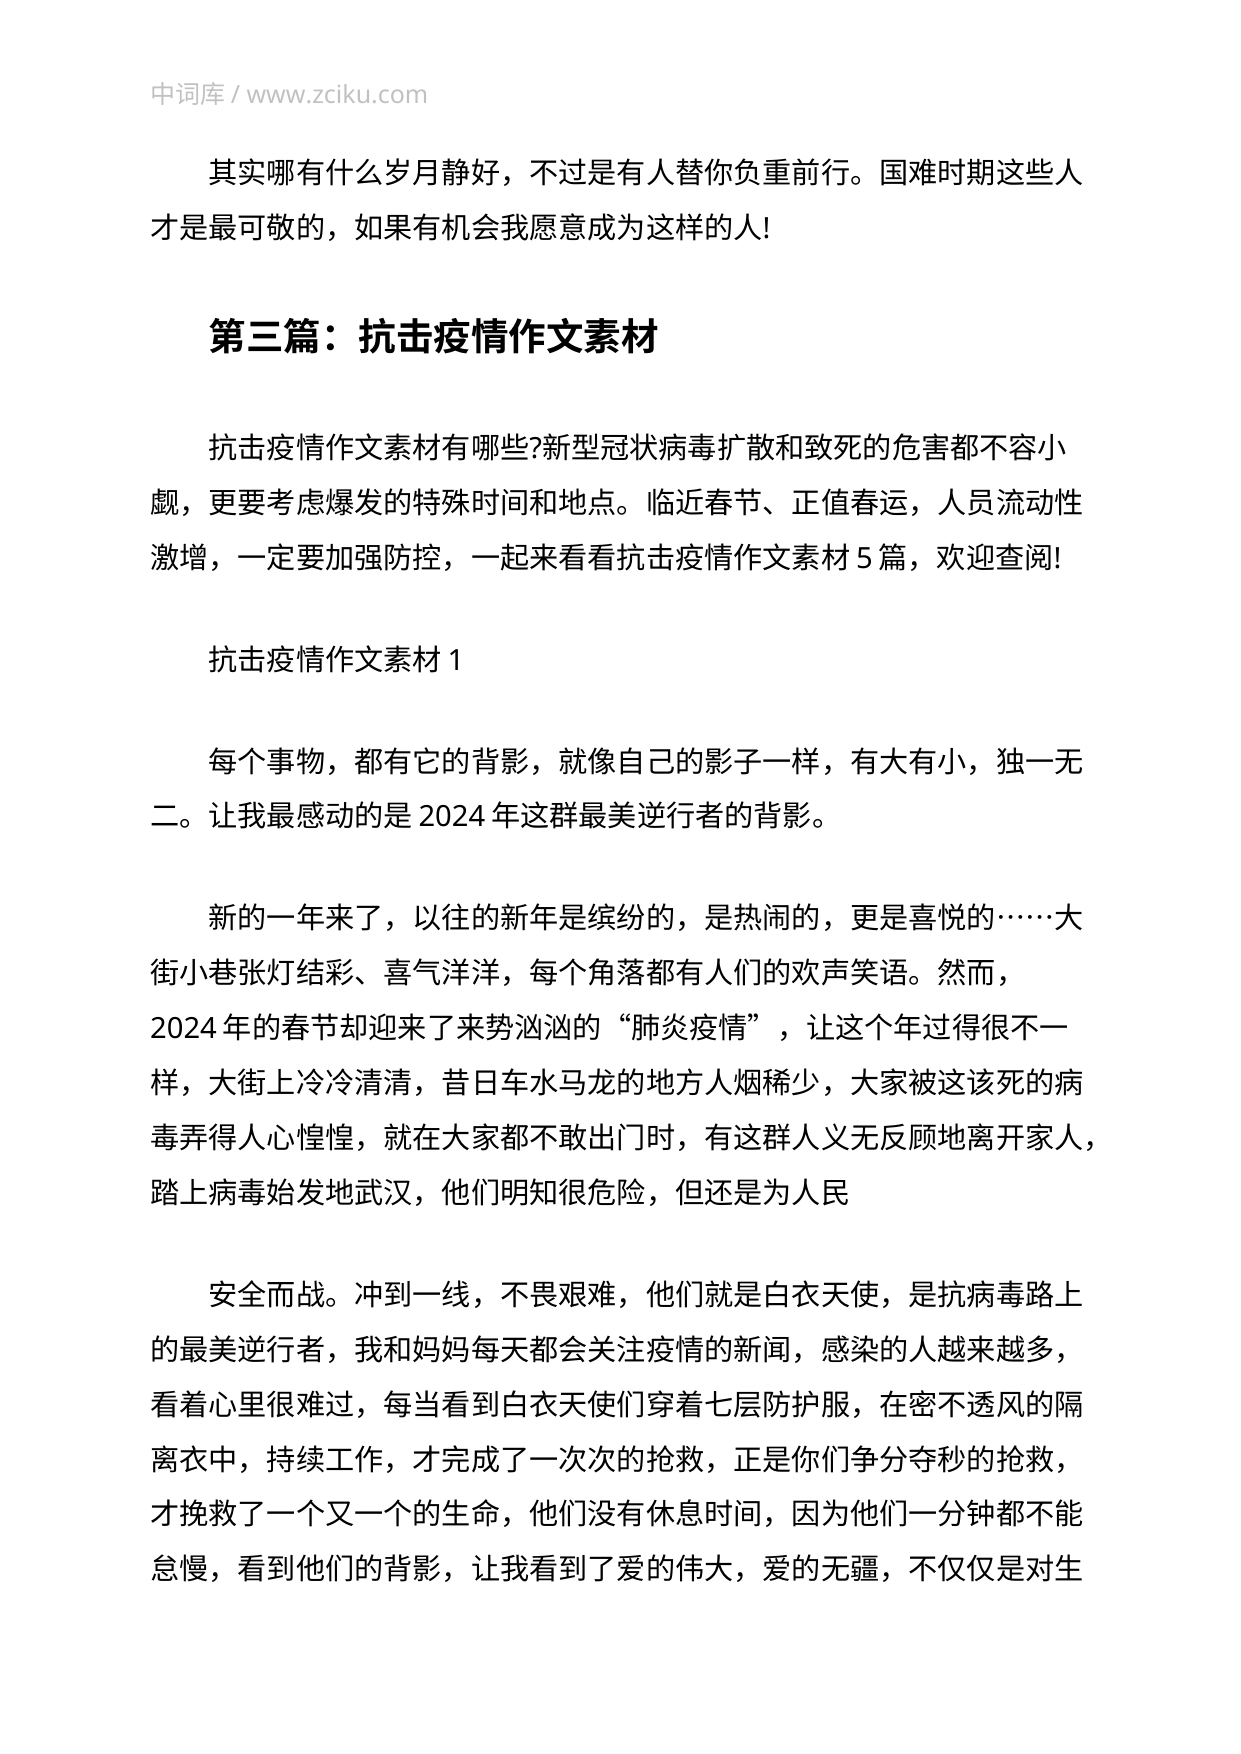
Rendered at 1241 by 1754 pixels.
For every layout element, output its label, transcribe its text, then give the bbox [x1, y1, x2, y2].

text 第三篇：抗击疫情作文素材 [150, 307, 1090, 361]
text 新的一年来了，以往的新年是缤纷的，是热闹的，更是喜悦的……大街小巷张灯结彩、喜气洋洋，每个角落都有人们的欢声笑语。然而，2024年的春节却迎来了来势汹汹的“肺炎疫情”，让这个年过得很不一样，大街上冷冷清清，昔日车水马龙的地方人烟稀少，大家被这该死的病毒弄得人心惶惶，就在大家都不敢出门时，有这群人义无反顾地离开家人，踏上病毒始发地武汉，他们明知很危险，但还是为人民 [150, 895, 1090, 1212]
text 抗击疫情作文素材有哪些?新型冠状病毒扩散和致死的危害都不容小觑，更要考虑爆发的特殊时间和地点。临近春节、正值春运，人员流动性激增，一定要加强防控，一起来看看抗击疫情作文素材5篇，欢迎查阅! [150, 424, 1090, 577]
text 每个事物，都有它的背影，就像自己的影子一样，有大有小，独一无二。让我最感动的是2024年这群最美逆行者的背影。 [150, 738, 1090, 835]
text 其实哪有什么岁月静好，不过是有人替你负重前行。国难时期这些人才是最可敬的，如果有机会我愿意成为这样的人! [150, 150, 1090, 247]
text 抗击疫情作文素材1 [150, 636, 1090, 678]
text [150, 1271, 1090, 1588]
